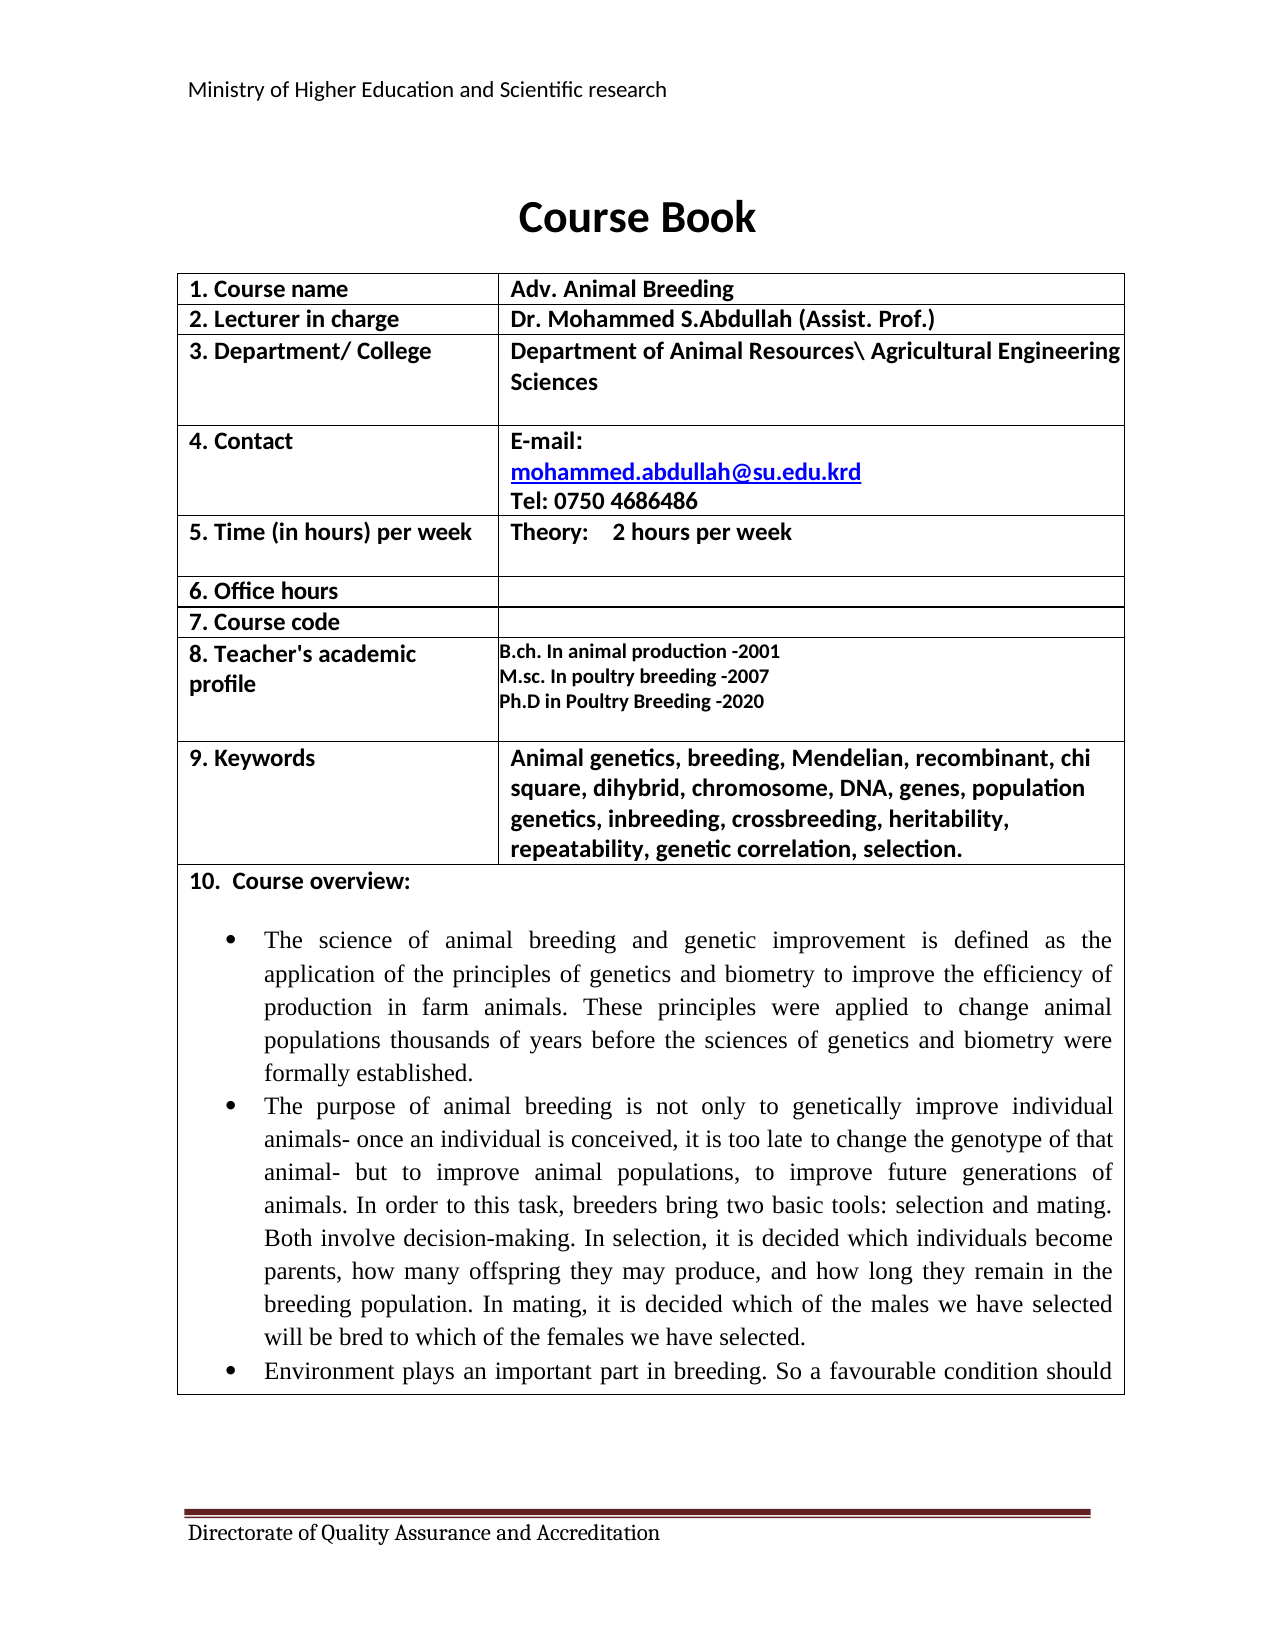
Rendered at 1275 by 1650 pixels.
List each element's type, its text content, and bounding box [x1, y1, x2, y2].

table_cell 7. Course code [178, 608, 498, 637]
table_cell E-mail: mohammed.abdullah@su.edu.krd Tel: 0750 4686486 [499, 426, 1124, 515]
table_cell Department of Animal Resources\ Agricultural Engineering Sciences [499, 335, 1124, 424]
text Course Book [164, 188, 1111, 244]
table_cell Theory: 2 hours per week [499, 516, 1124, 576]
table_cell 6. Office hours [178, 577, 498, 606]
table_cell Dr. Mohammed S.Abdullah (Assist. Prof.) [499, 305, 1124, 334]
table_cell 8. Teacher's academic profile [178, 638, 498, 741]
table_cell 4. Contact [178, 426, 498, 515]
table_cell Animal genetics, breeding, Mendelian, recombinant, chi square, dihybrid, chromosome, DNA, genes, population genetics, inbreeding, crossbreeding, heritability, repeatability, genetic correlation, selection. [499, 742, 1124, 864]
table_cell B.ch. In animal production -2001 M.sc. In poultry breeding -2007 Ph.D in Poultry Breeding -2020 [499, 638, 1124, 741]
table_cell 9. Keywords [178, 742, 498, 864]
table_header Adv. Animal Breeding [499, 274, 1124, 304]
table_cell [499, 608, 1124, 637]
table_header 1. Course name [178, 274, 498, 304]
table_cell [499, 577, 1124, 606]
table_cell 3. Department/ College [178, 335, 498, 424]
table_cell 5. Time (in hours) per week [178, 516, 498, 576]
table_cell Course overview: The science of animal breeding and genetic improvement is defined as the application of the principles of genetics and biometry to improve the efficiency of production in farm animals. These principles were applied to change animal populations thousands of years before the sciences of genetics and biometry were formally established. The purpose of animal breeding is not only to genetically improve individual animals- once an individual is conceived, it is too late to change the genotype of that animal- but to improve animal populations, to improve future generations of animals. In order to this task, breeders bring two basic tools: selection and mating. Both involve decision-making. In selection, it is decided which individuals become parents, how many offspring they may produce, and how long they remain in the breeding population. In mating, it is decided which of the males we have selected will be bred to which of the females we have selected. Environment plays an important part in breeding. So a favourable condition should [178, 865, 1124, 1393]
table_cell 2. Lecturer in charge [178, 305, 498, 334]
